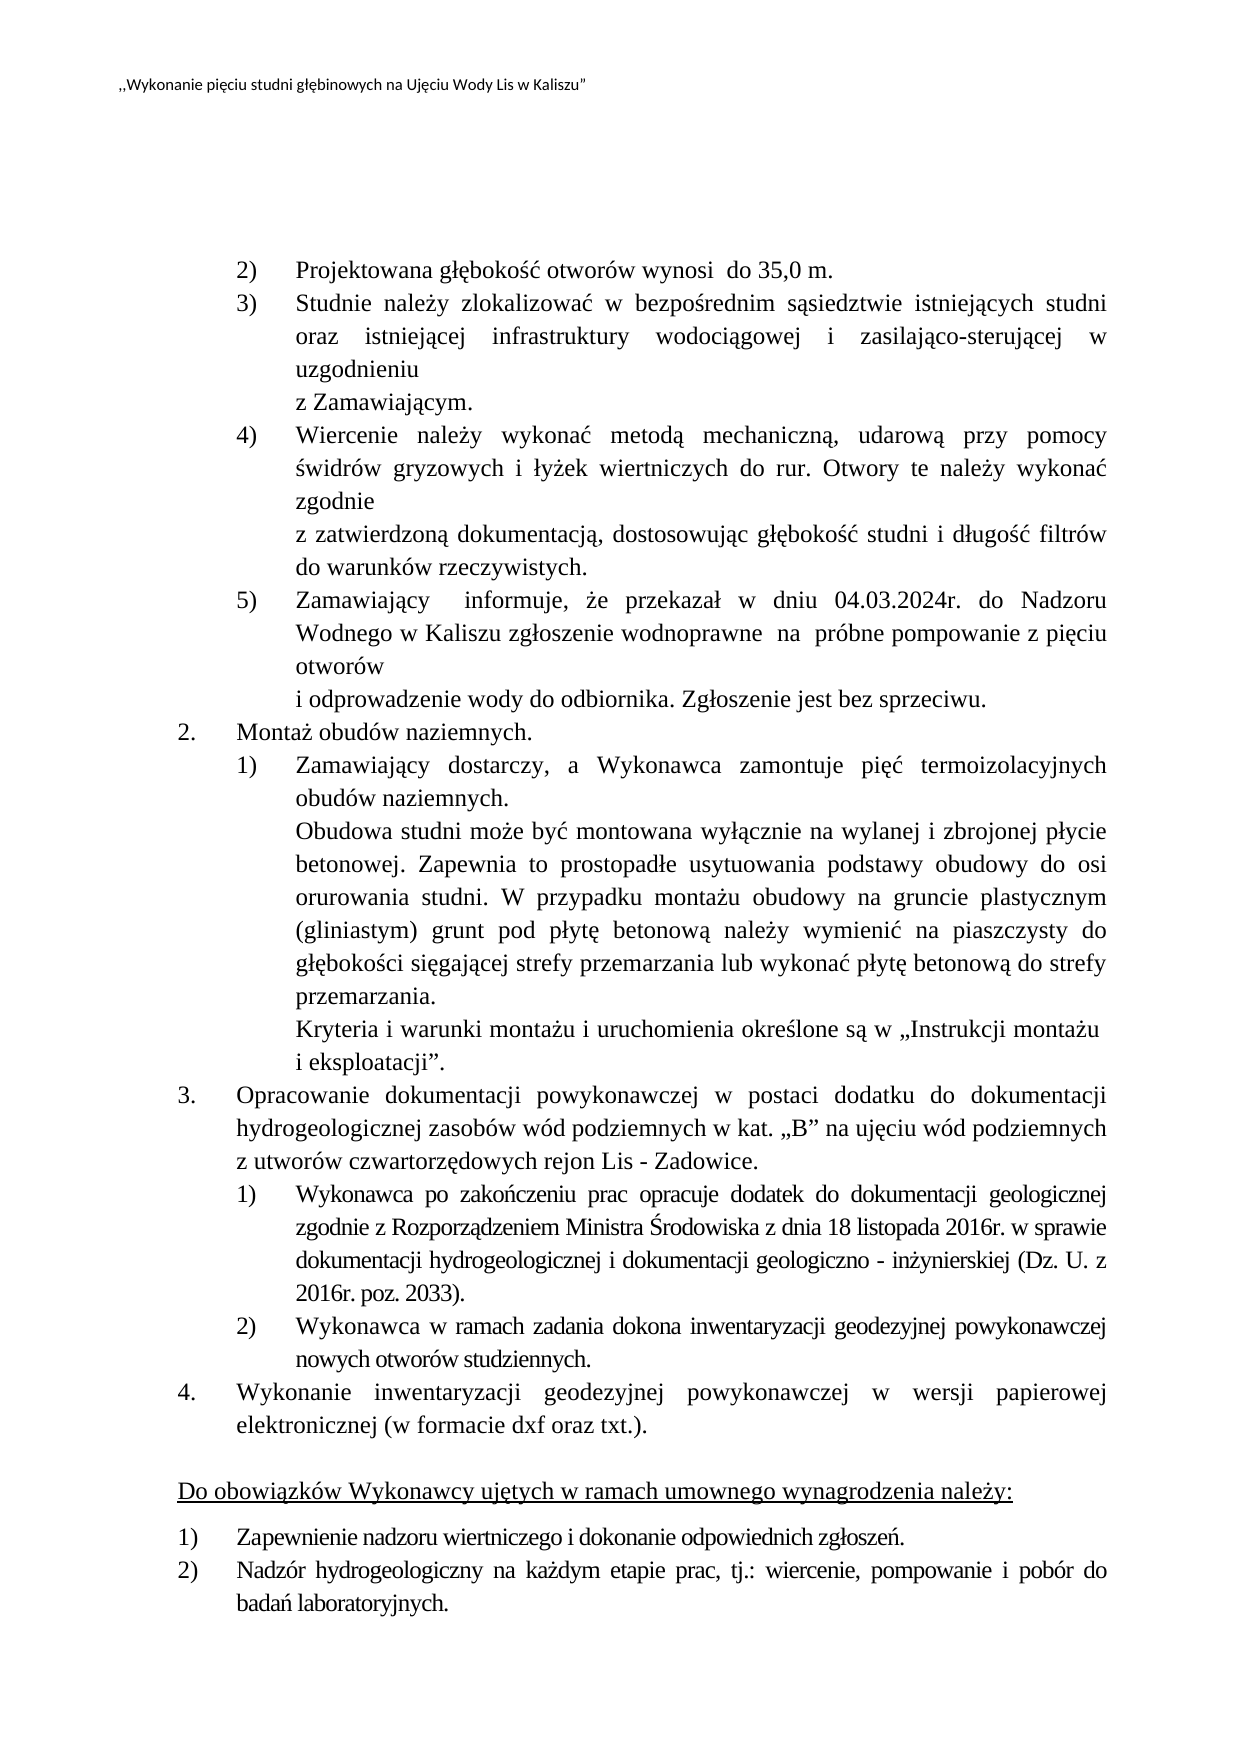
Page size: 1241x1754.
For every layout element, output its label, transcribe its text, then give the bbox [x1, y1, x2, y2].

list Zamawiający informuje, że przekazał w dniu 04.03.2024r. do Nadzoru Wodnego w Kaliszu zgłoszenie wodnoprawne na próbne pompowanie z pięciu otworów i odprowadzenie wody do odbiornika. Zgłoszenie jest bez sprzeciwu. [236, 585, 1107, 713]
list Montaż obudów naziemnych. [177, 717, 1107, 746]
list Obudowa studni może być montowana wyłącznie na wylanej i zbrojonej płycie betonowej. Zapewnia to prostopadłe usytuowania podstawy obudowy do osi orurowania studni. W przypadku montażu obudowy na gruncie plastycznym (gliniastym) grunt pod płytę betonową należy wymienić na piaszczysty do głębokości sięgającej strefy przemarzania lub wykonać płytę betonową do strefy przemarzania. [295, 816, 1107, 1010]
list Zapewnienie nadzoru wiertniczego i dokonanie odpowiednich zgłoszeń. [177, 1522, 1107, 1551]
list Projektowana głębokość otworów wynosi do 35,0 m. [236, 255, 1107, 283]
list Zamawiający dostarczy, a Wykonawca zamontuje pięć termoizolacyjnych obudów naziemnych. [236, 750, 1107, 812]
list Opracowanie dokumentacji powykonawczej w postaci dodatku do dokumentacji hydrogeologicznej zasobów wód podziemnych w kat. „B” na ujęciu wód podziemnych z utworów czwartorzędowych rejon Lis - Zadowice. [177, 1080, 1107, 1175]
list Wykonawca po zakończeniu prac opracuje dodatek do dokumentacji geologicznej zgodnie z Rozporządzeniem Ministra Środowiska z dnia 18 listopada 2016r. w sprawie dokumentacji hydrogeologicznej i dokumentacji geologiczno - inżynierskiej (Dz. U. z 2016r. poz. 2033). [236, 1179, 1107, 1307]
list Wykonanie inwentaryzacji geodezyjnej powykonawczej w wersji papierowej elektronicznej (w formacie dxf oraz txt.). [177, 1377, 1107, 1439]
list Wiercenie należy wykonać metodą mechaniczną, udarową przy pomocy świdrów gryzowych i łyżek wiertniczych do rur. Otwory te należy wykonać zgodnie z zatwierdzoną dokumentacją, dostosowując głębokość studni i długość filtrów do warunków rzeczywistych. [236, 420, 1107, 581]
list Kryteria i warunki montażu i uruchomienia określone są w „Instrukcji montażu i eksploatacji”. [295, 1014, 1107, 1076]
list Studnie należy zlokalizować w bezpośrednim sąsiedztwie istniejących studni oraz istniejącej infrastruktury wodociągowej i zasilająco-sterującej w uzgodnieniu z Zamawiającym. [236, 288, 1107, 416]
list Do obowiązków Wykonawcy ujętych w ramach umownego wynagrodzenia należy: [177, 1476, 1107, 1505]
list Nadzór hydrogeologiczny na każdym etapie prac, tj.: wiercenie, pompowanie i pobór do badań laboratoryjnych. [177, 1555, 1107, 1617]
list Wykonawca w ramach zadania dokona inwentaryzacji geodezyjnej powykonawczej nowych otworów studziennych. [236, 1311, 1107, 1373]
